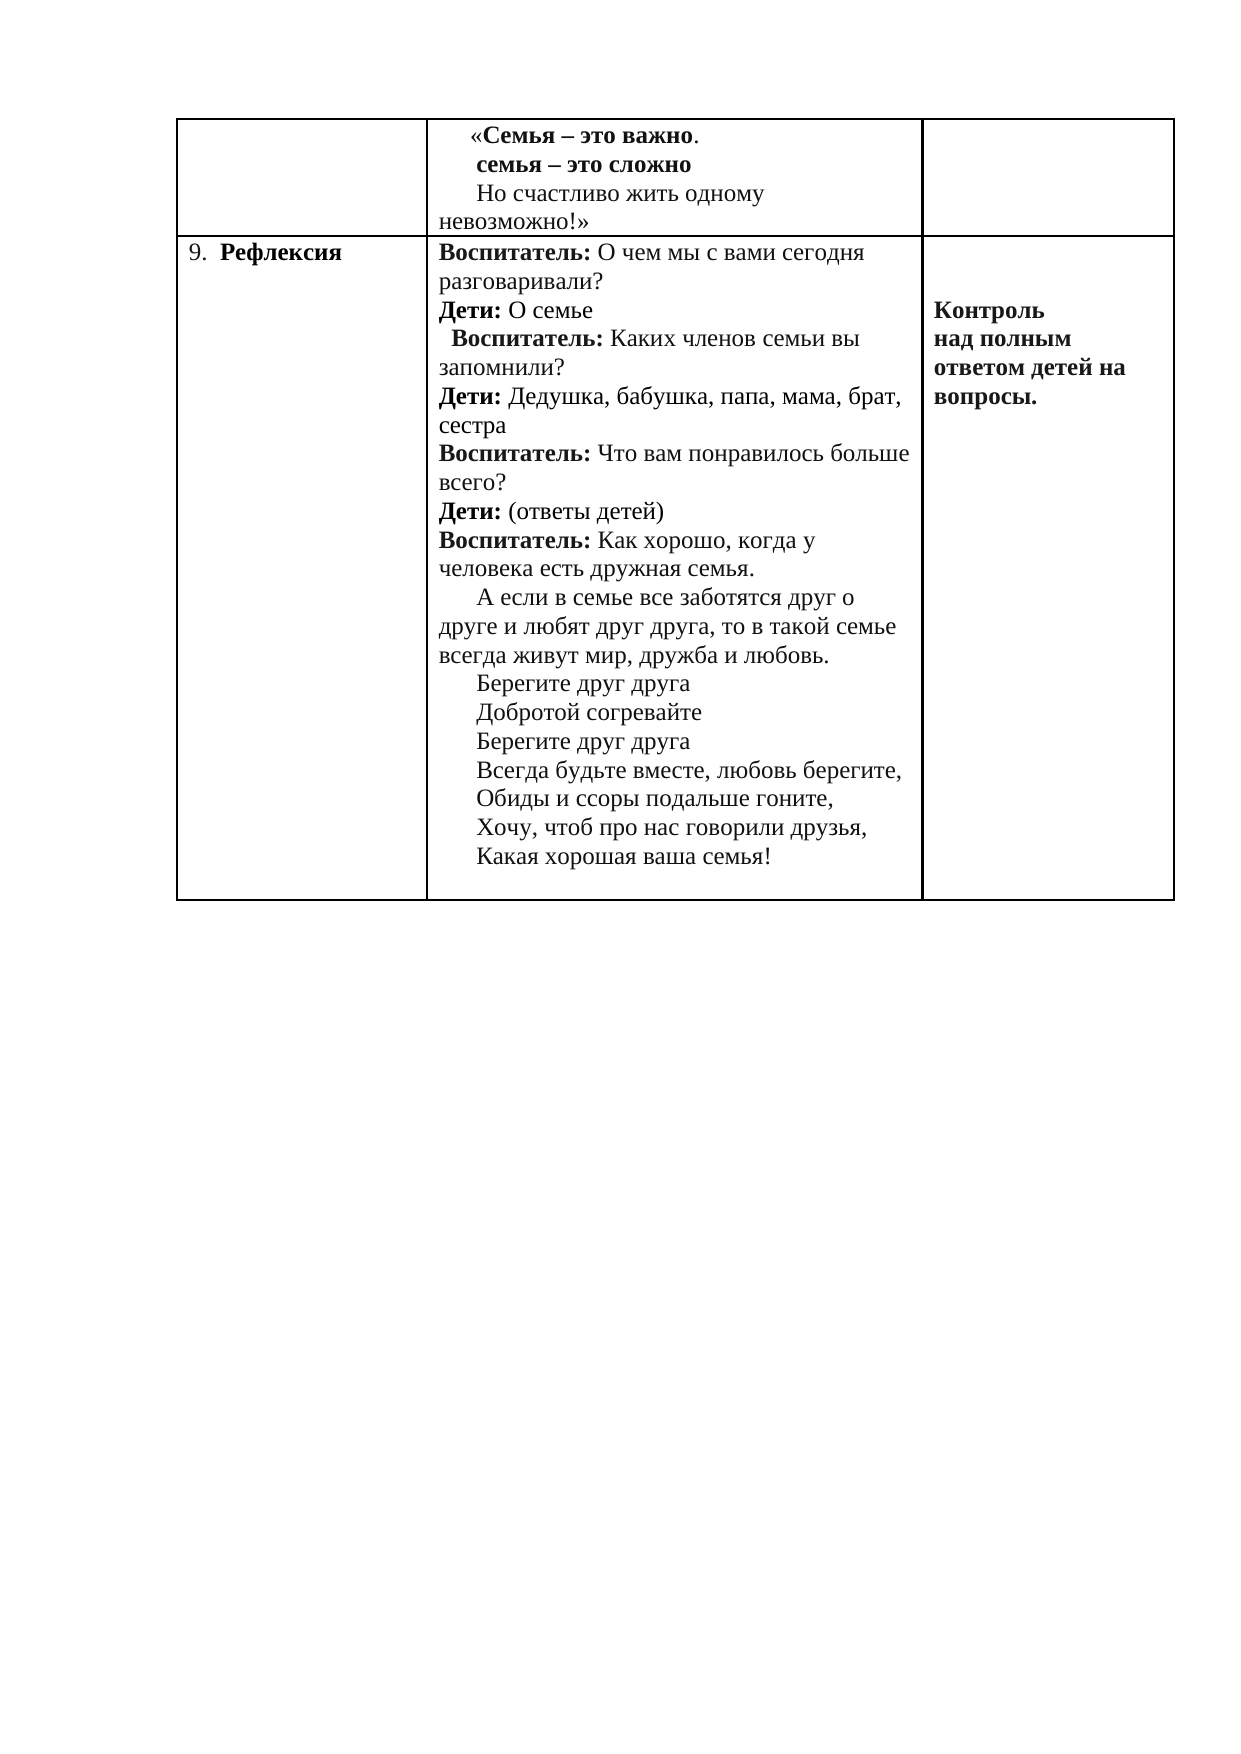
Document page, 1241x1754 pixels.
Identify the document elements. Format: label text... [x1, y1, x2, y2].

table_cell Воспитатель: О чем мы с вами сегодня разговаривали? Дети: О семье Воспитатель: Каких членов семьи вы запомнили? Дети: Дедушка, бабушка, папа, мама, брат, сестра Воспитатель: Что вам понравилось больше всего? Дети: (ответы детей) Воспитатель: Как хорошо, когда у человека есть дружная семья. А если в семье все заботятся друг о друге и любят друг друга, то в такой семье всегда живут мир, дружба и любовь. Берегите друг друга Добротой согревайте Берегите друг друга Всегда будьте вместе, любовь берегите, Обиды и ссоры подальше гоните, Хочу, чтоб про нас говорили друзья, Какая хорошая ваша семья! [428, 237, 921, 898]
table_cell 9. Рефлексия [178, 237, 426, 898]
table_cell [428, 120, 921, 235]
table_cell Контроль над полным ответом детей на вопросы. [924, 237, 1173, 898]
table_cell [924, 120, 1173, 235]
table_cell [178, 120, 426, 235]
